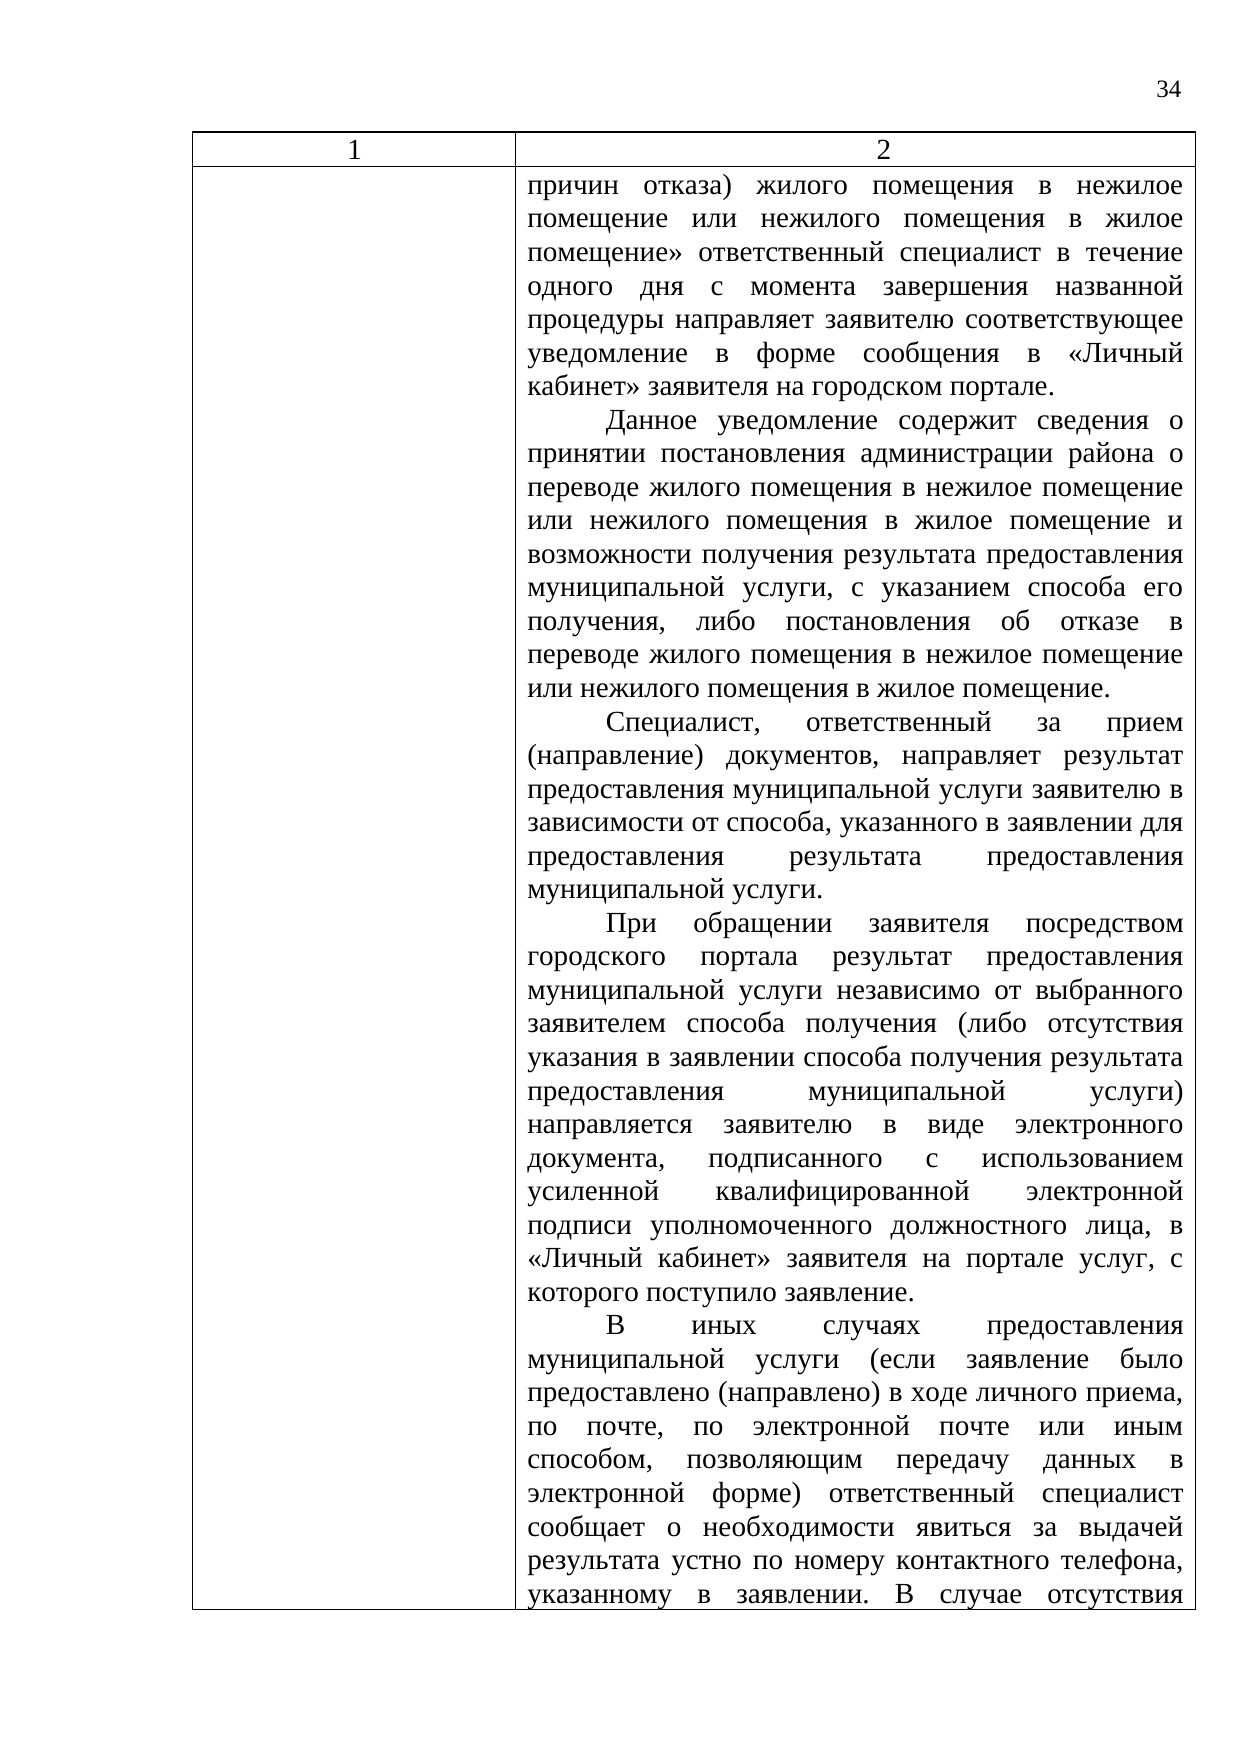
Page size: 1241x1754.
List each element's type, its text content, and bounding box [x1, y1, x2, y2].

table_header 1 [193, 133, 515, 166]
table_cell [516, 167, 1195, 1609]
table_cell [193, 167, 515, 1609]
table_header 2 [516, 133, 1195, 166]
